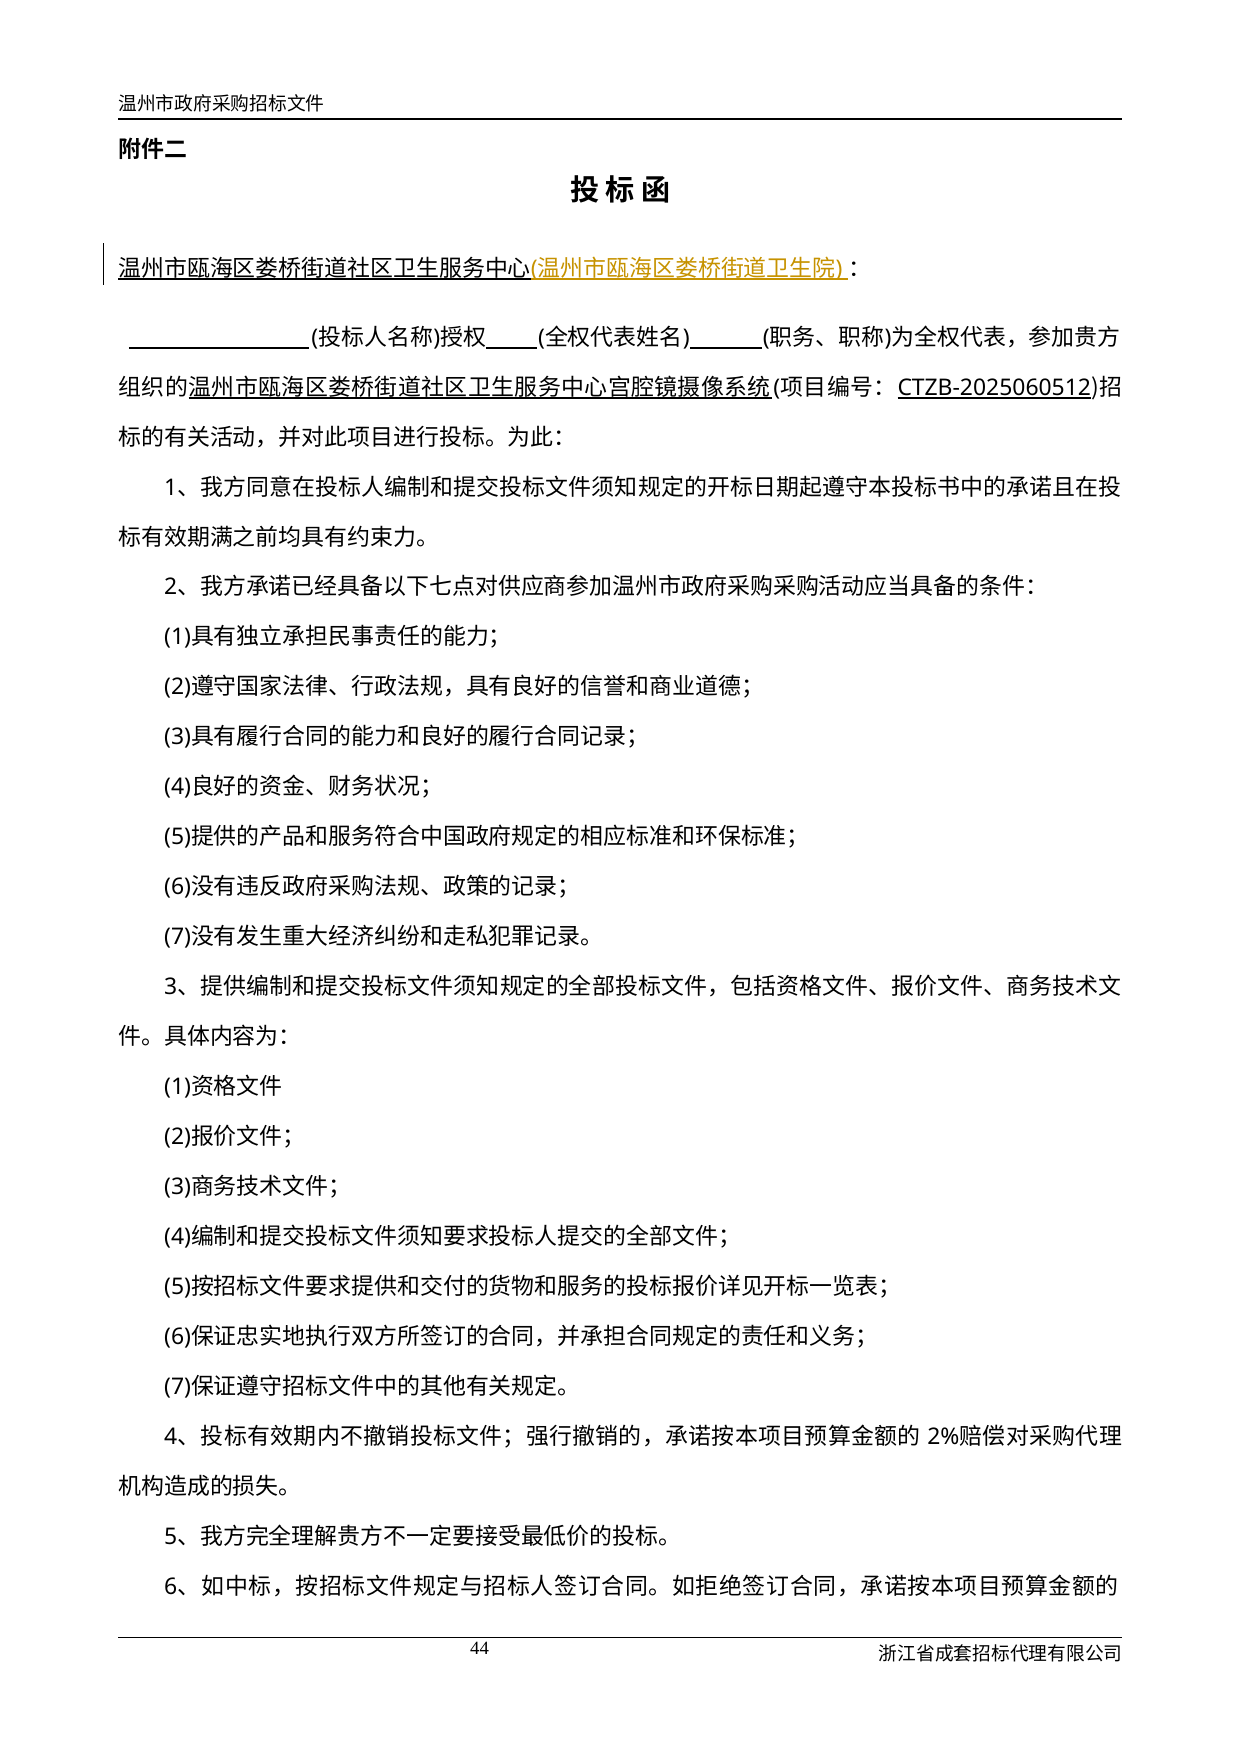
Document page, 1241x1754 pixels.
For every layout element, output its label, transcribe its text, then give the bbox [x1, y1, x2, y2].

text 3、提供编制和提交投标文件须知规定的全部投标文件，包括资格文件、报价文件、商务技术文件。具体内容为： [118, 968, 1122, 1051]
text (3)具有履行合同的能力和良好的履行合同记录； [118, 718, 1122, 751]
text 4、投标有效期内不撤销投标文件；强行撤销的，承诺按本项目预算金额的2%赔偿对采购代理机构造成的损失。 [118, 1418, 1122, 1501]
text (6)没有违反政府采购法规、政策的记录； [118, 868, 1122, 901]
text (3)商务技术文件； [118, 1168, 1122, 1201]
text (投标人名称)授权 (全权代表姓名) (职务、职称)为全权代表，参加贵方组织的温州市瓯海区娄桥街道社区卫生服务中心宫腔镜摄像系统(项目编号：CTZB-2025060512)招标的有关活动，并对此项目进行投标。为此： [118, 319, 1122, 452]
text (1)具有独立承担民事责任的能力； [118, 618, 1122, 651]
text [118, 1567, 1122, 1601]
text (7)没有发生重大经济纠纷和走私犯罪记录。 [118, 918, 1122, 951]
text (6)保证忠实地执行双方所签订的合同，并承担合同规定的责任和义务； [118, 1318, 1122, 1351]
text 2、我方承诺已经具备以下七点对供应商参加温州市政府采购采购活动应当具备的条件： [118, 568, 1122, 601]
text 投 标 函 [118, 167, 1122, 209]
text (2)报价文件； [118, 1118, 1122, 1151]
text (1)资格文件 [118, 1068, 1122, 1101]
text 1、我方同意在投标人编制和提交投标文件须知规定的开标日期起遵守本投标书中的承诺且在投标有效期满之前均具有约束力。 [118, 468, 1122, 552]
text (5)提供的产品和服务符合中国政府规定的相应标准和环保标准； [118, 818, 1122, 851]
text (4)编制和提交投标文件须知要求投标人提交的全部文件； [118, 1218, 1122, 1251]
text 温州市瓯海区娄桥街道社区卫生服务中心： [118, 243, 1122, 285]
text (2)遵守国家法律、行政法规，具有良好的信誉和商业道德； [118, 668, 1122, 701]
text (4)良好的资金、财务状况； [118, 768, 1122, 801]
text (7)保证遵守招标文件中的其他有关规定。 [118, 1368, 1122, 1401]
text (5)按招标文件要求提供和交付的货物和服务的投标报价详见开标一览表； [118, 1268, 1122, 1301]
text 5、我方完全理解贵方不一定要接受最低价的投标。 [118, 1517, 1122, 1551]
text 附件二 [118, 120, 1122, 167]
